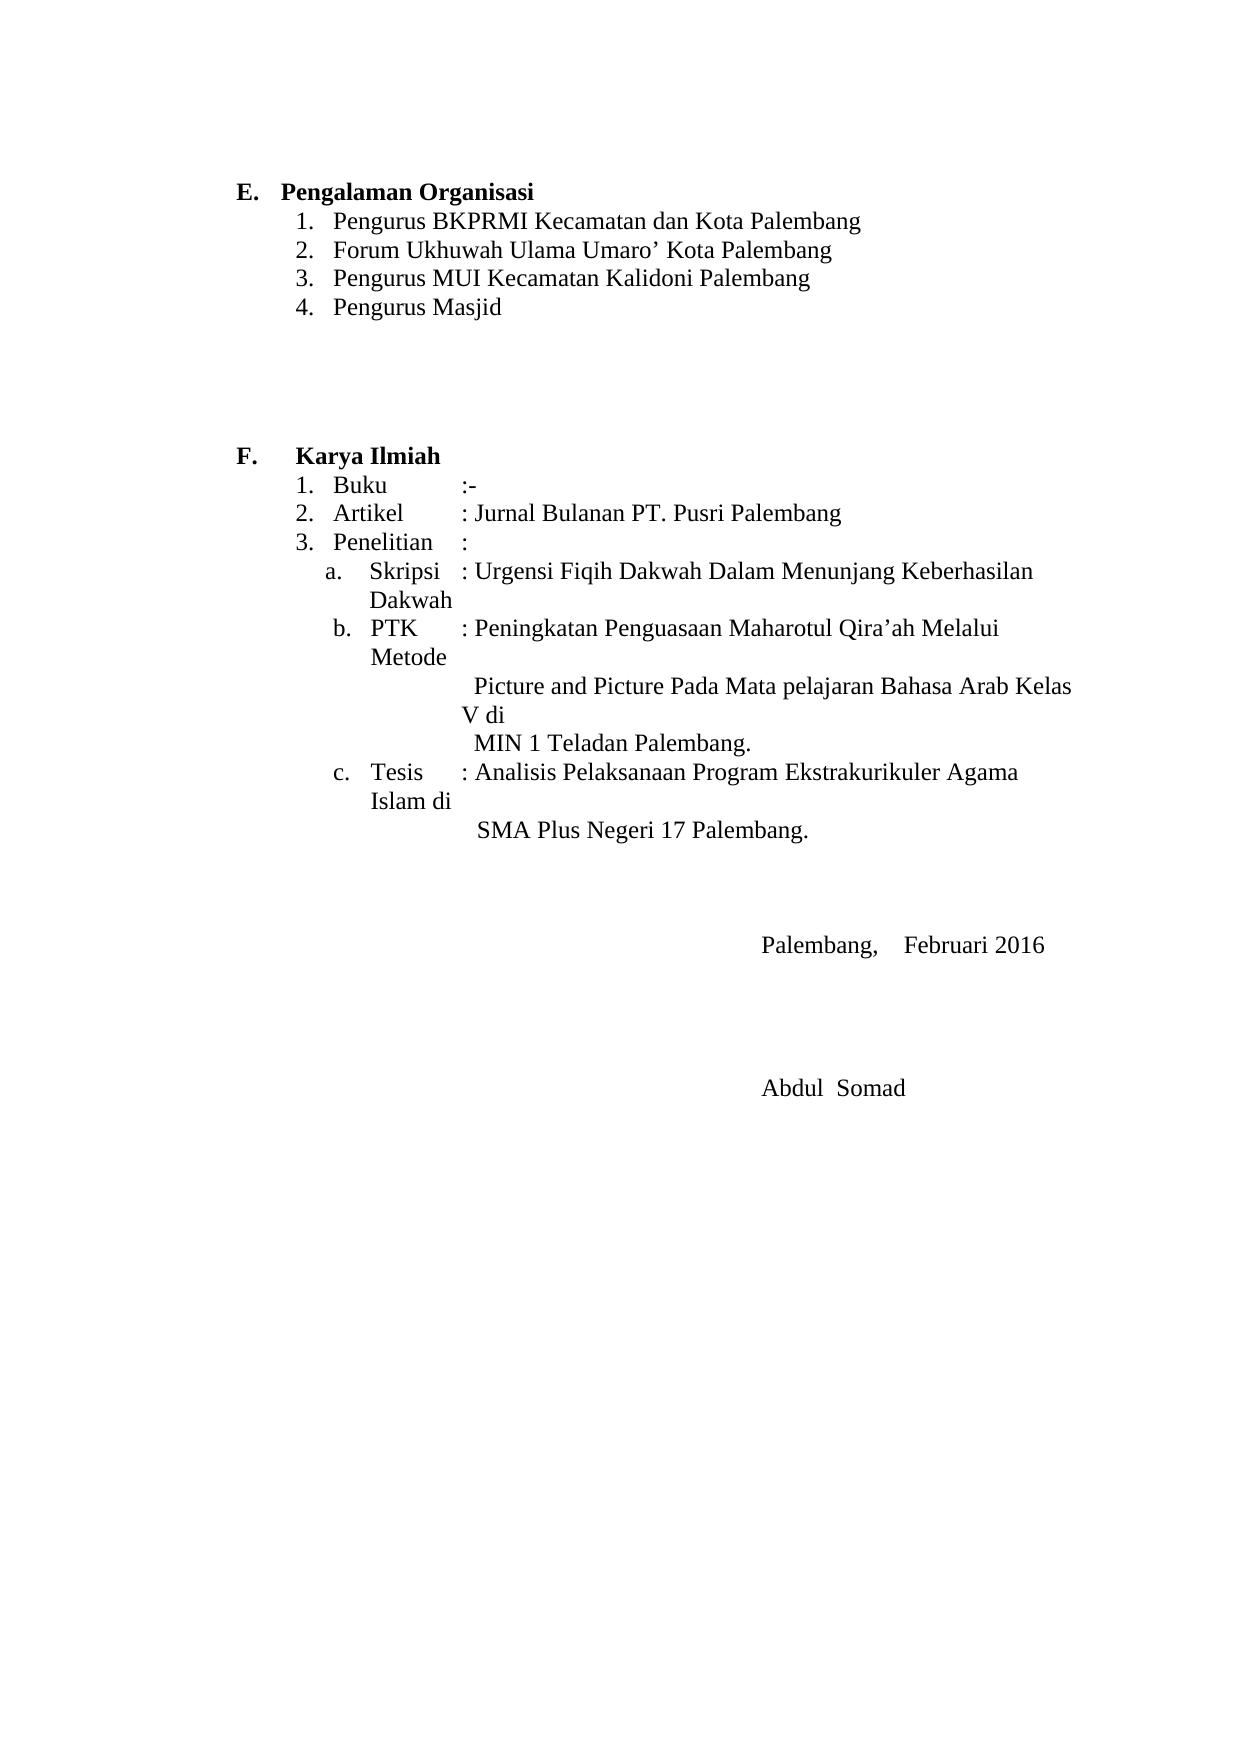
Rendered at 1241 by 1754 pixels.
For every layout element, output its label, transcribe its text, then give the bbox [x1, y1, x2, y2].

list Tesis : Analisis Pelaksanaan Program Ekstrakurikuler Agama Islam di [333, 757, 1075, 815]
list Forum Ukhuwah Ulama Umaro’ Kota Palembang [295, 235, 1075, 263]
list Karya Ilmiah [236, 441, 1075, 470]
list MIN 1 Teladan Palembang. [461, 728, 1075, 757]
list Penelitian : [295, 527, 1075, 556]
list Artikel : Jurnal Bulanan PT. Pusri Palembang [295, 498, 1075, 527]
list Palembang, Februari 2016 [370, 930, 1075, 958]
list Buku :- [295, 470, 1075, 498]
list Skripsi : Urgensi Fiqih Dakwah Dalam Menunjang Keberhasilan Dakwah [325, 556, 1075, 613]
list Pengurus Masjid [295, 292, 1075, 321]
list Abdul Somad [325, 1073, 1075, 1102]
list Picture and Picture Pada Mata pelajaran Bahasa Arab Kelas V di [461, 671, 1075, 728]
list Pengalaman Organisasi [236, 177, 1075, 206]
list SMA Plus Negeri 17 Palembang. [370, 815, 1075, 843]
list PTK : Peningkatan Penguasaan Maharotul Qira’ah Melalui Metode [333, 613, 1075, 671]
list Pengurus MUI Kecamatan Kalidoni Palembang [295, 263, 1075, 292]
list Pengurus BKPRMI Kecamatan dan Kota Palembang [295, 206, 1075, 235]
